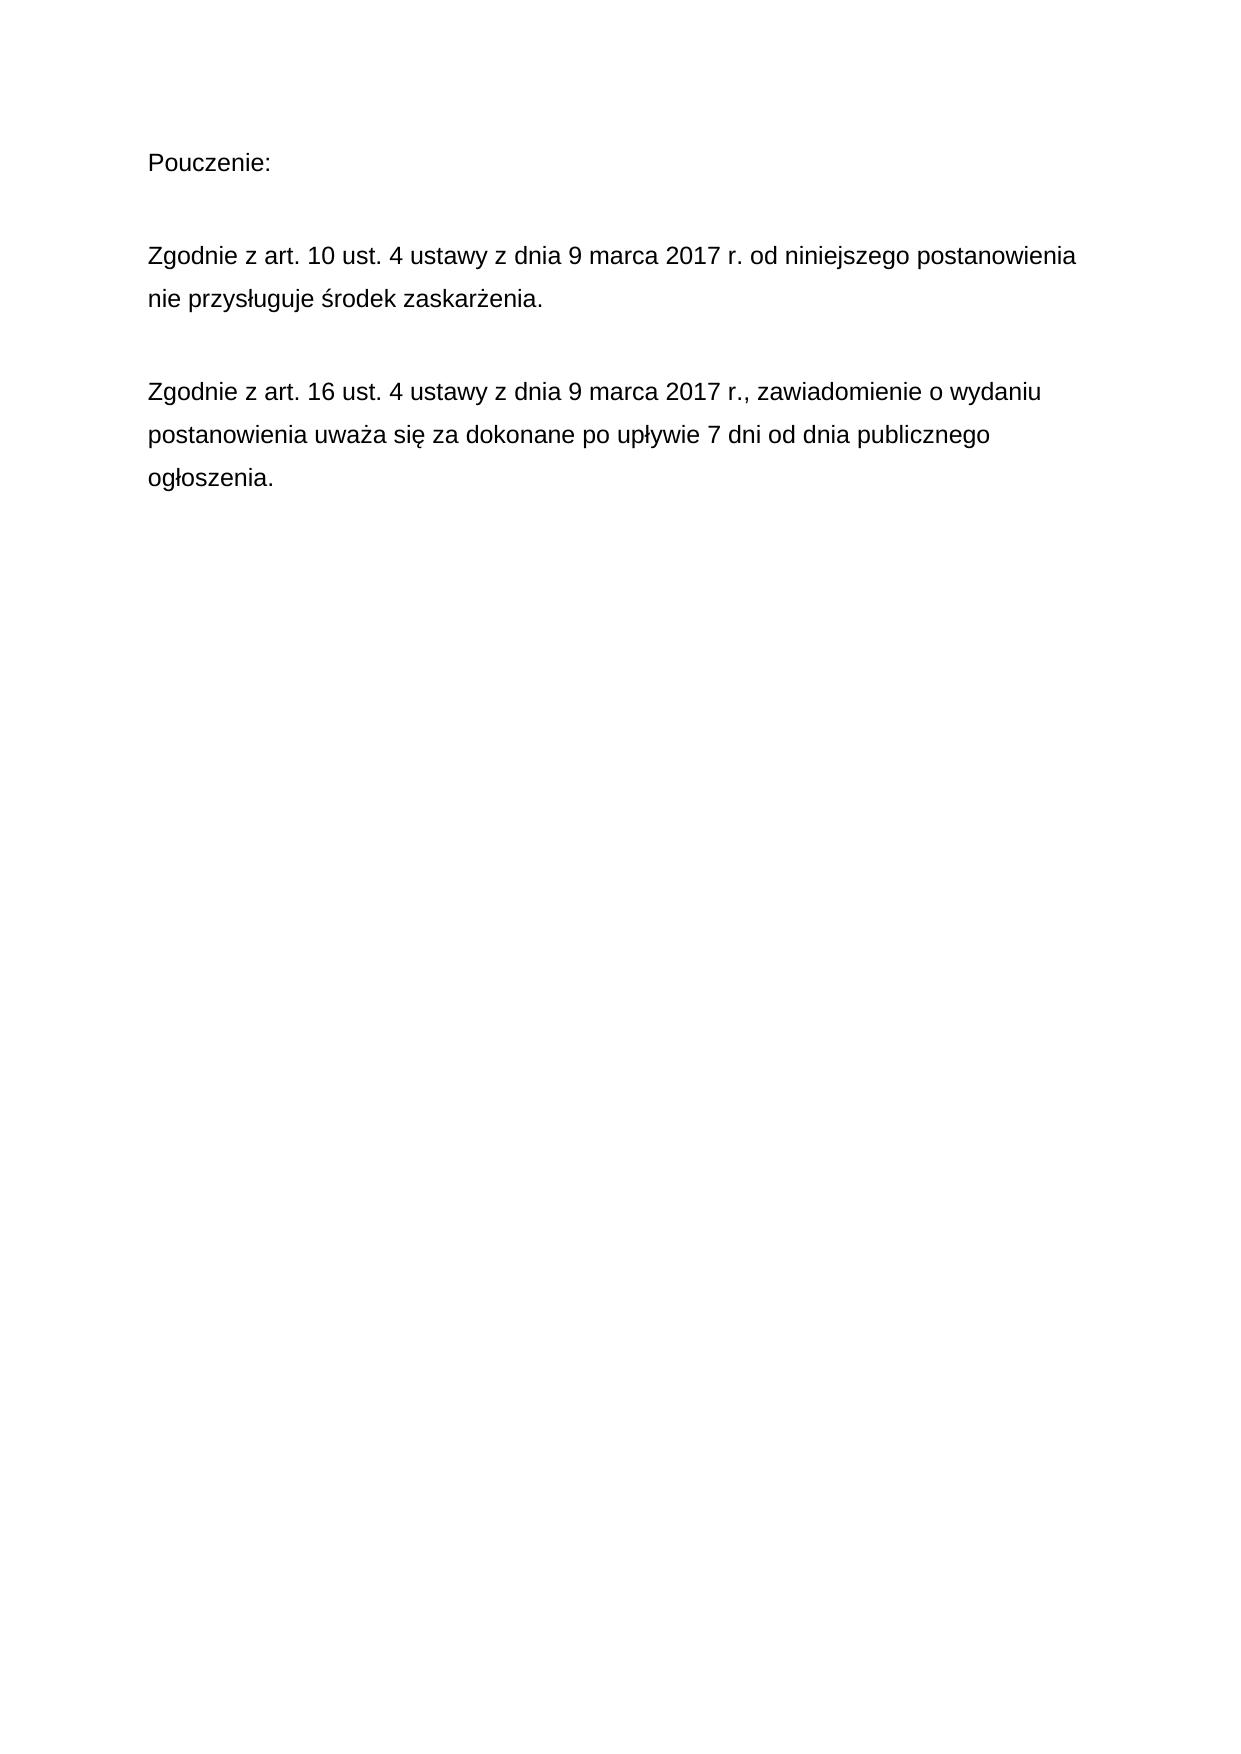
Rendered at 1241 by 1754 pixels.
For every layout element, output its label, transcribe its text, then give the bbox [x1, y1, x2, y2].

text Pouczenie: [148, 148, 1093, 176]
text Zgodnie z art. 16 ust. 4 ustawy z dnia 9 marca 2017 r., zawiadomienie o wydaniu postanowienia uważa się za dokonane po upływie 7 dni od dnia publicznego ogłoszenia. [148, 377, 1093, 492]
text Zgodnie z art. 10 ust. 4 ustawy z dnia 9 marca 2017 r. od niniejszego postanowienia nie przysługuje środek zaskarżenia. [148, 241, 1093, 313]
